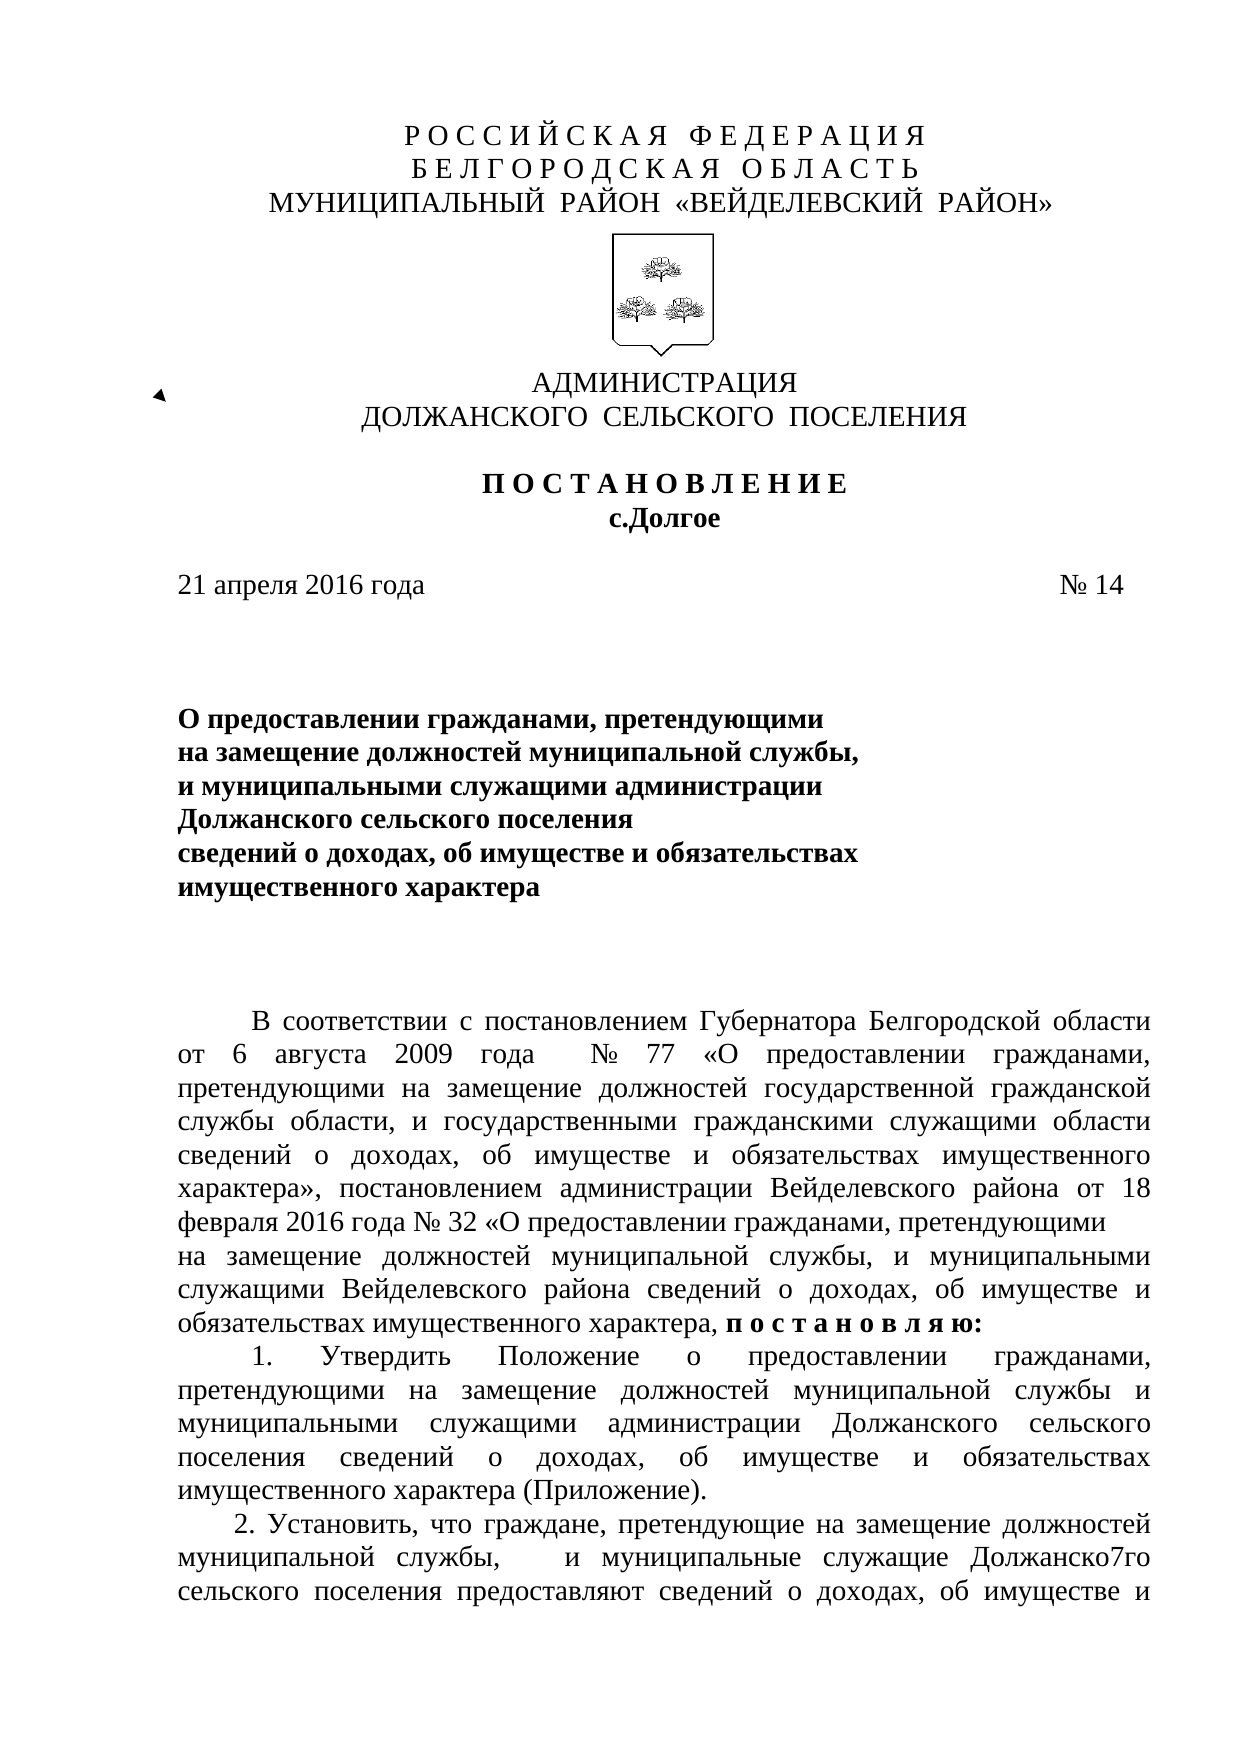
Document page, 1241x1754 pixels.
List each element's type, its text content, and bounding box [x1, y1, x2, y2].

picture [602, 218, 727, 366]
text П О С Т А Н О В Л Е Н И Е [177, 466, 1152, 500]
text О предоставлении гражданами, претендующими [177, 701, 1152, 734]
text 1. Утвердить Положение о предоставлении гражданами, претендующими на замещение должностей муниципальной службы и муниципальными служащими администрации Должанского сельского поселения сведений о доходах, об имуществе и обязательствах имущественного характера (Приложение). [177, 1338, 1152, 1506]
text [177, 1506, 1152, 1607]
text имущественного характера [177, 869, 1152, 902]
text и муниципальными служащими администрации [177, 768, 1152, 802]
text МУНИЦИПАЛЬНЫЙ РАЙОН «ВЕЙДЕЛЕВСКИЙ РАЙОН» [177, 185, 1152, 366]
text 21 апреля 2016 года № 14 [177, 567, 1152, 600]
text сведений о доходах, об имуществе и обязательствах [177, 835, 1152, 869]
text на замещение должностей муниципальной службы, и муниципальными служащими Вейделевского района сведений о доходах, об имуществе и обязательствах имущественного характера, п о с т а н о в л я ю: [177, 1238, 1152, 1338]
text В соответствии с постановлением Губернатора Белгородской области от 6 августа 2009 года № 77 «О предоставлении гражданами, претендующими на замещение должностей государственной гражданской службы области, и государственными гражданскими служащими области сведений о доходах, об имуществе и обязательствах имущественного характера», постановлением администрации Вейделевского района от 18 февраля 2016 года № 32 «О предоставлении гражданами, претендующими [177, 1003, 1152, 1238]
text ДОЛЖАНСКОГО СЕЛЬСКОГО ПОСЕЛЕНИЯ [177, 399, 1152, 433]
text Должанского сельского поселения [177, 802, 1152, 835]
text Б Е Л Г О Р О Д С К А Я О Б Л А С Т Ь [177, 152, 1152, 185]
text Р О С С И Й С К А Я Ф Е Д Е Р А Ц И Я [177, 118, 1152, 152]
text на замещение должностей муниципальной службы, [177, 734, 1152, 768]
text с.Долгое [177, 500, 1152, 533]
text АДМИНИСТРАЦИЯ [177, 366, 1152, 399]
